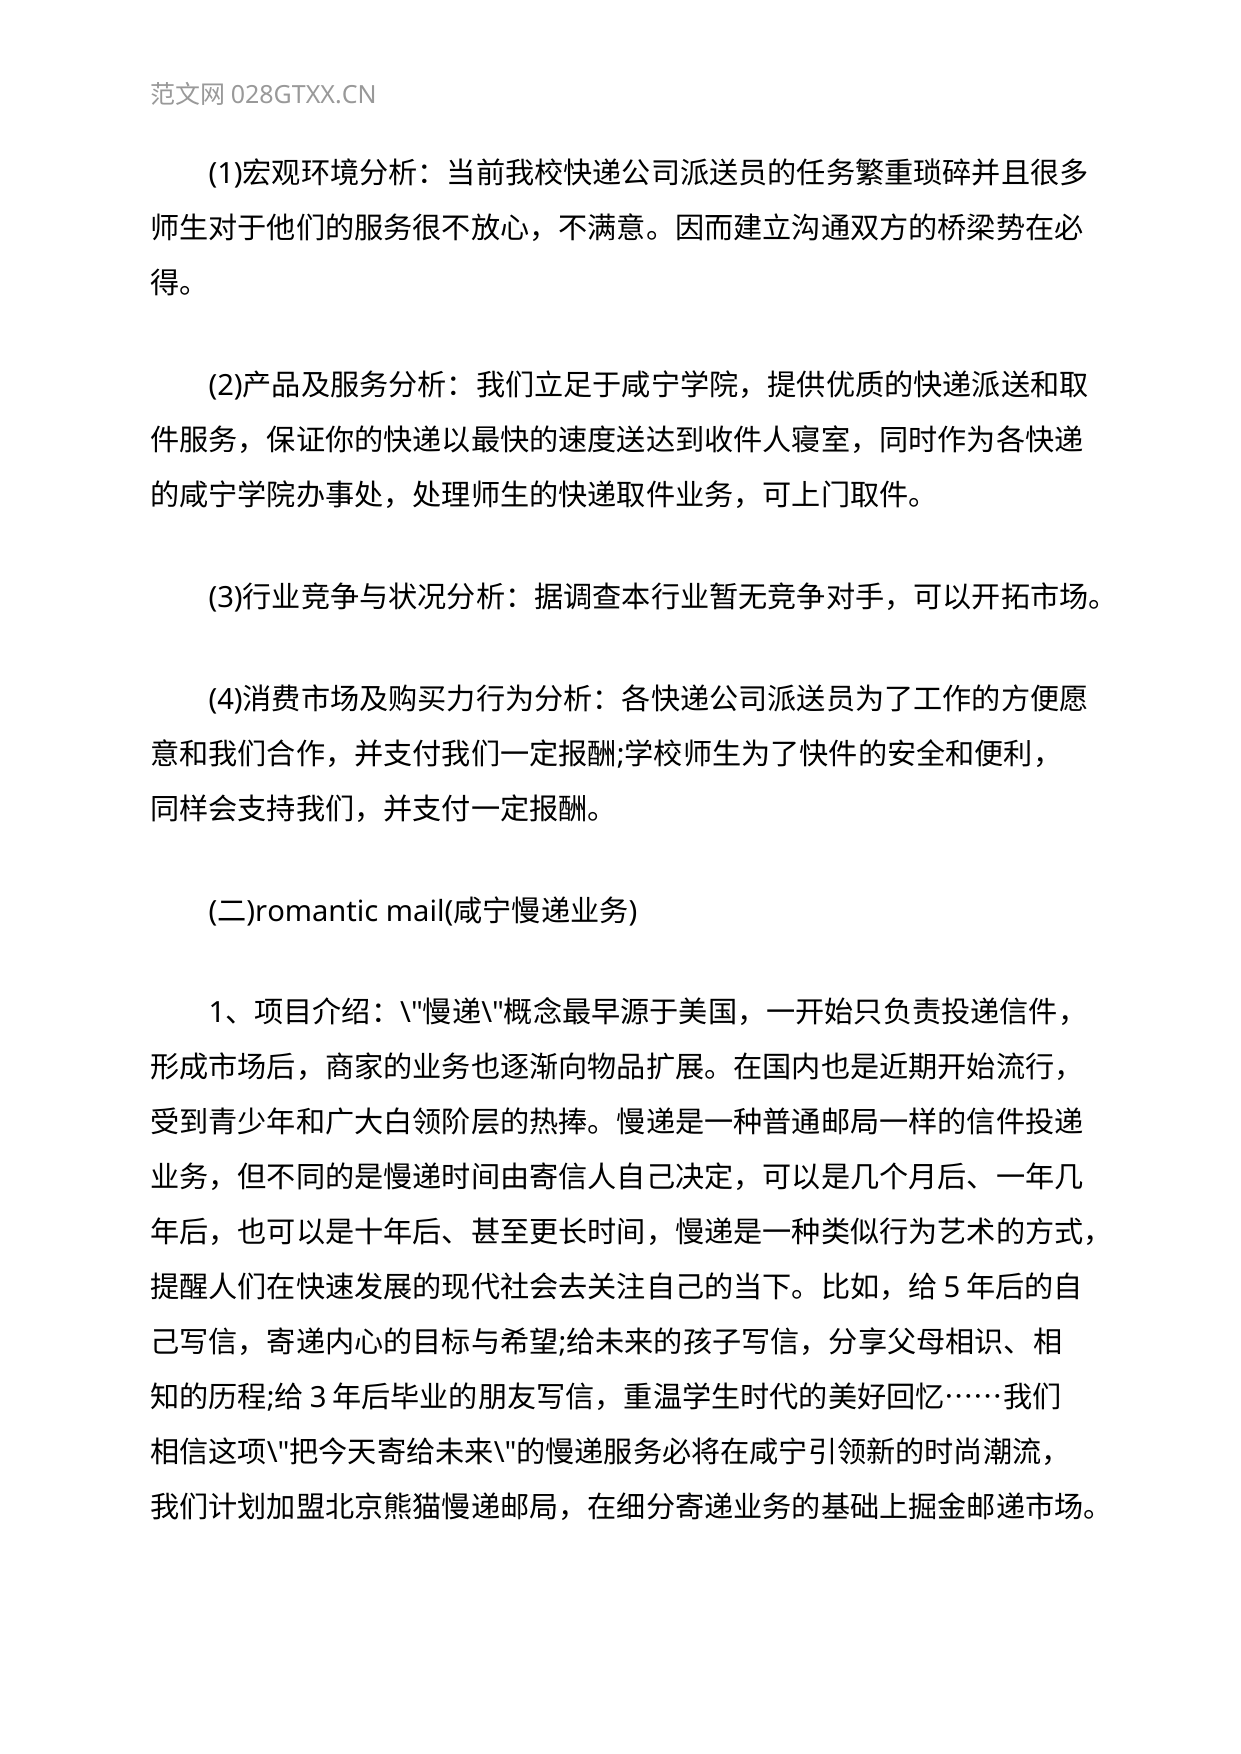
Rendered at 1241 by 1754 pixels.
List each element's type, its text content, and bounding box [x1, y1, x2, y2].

text 1、项目介绍：\"慢递\"概念最早源于美国，一开始只负责投递信件，形成市场后，商家的业务也逐渐向物品扩展。在国内也是近期开始流行，受到青少年和广大白领阶层的热捧。慢递是一种普通邮局一样的信件投递业务，但不同的是慢递时间由寄信人自己决定，可以是几个月后、一年几年后，也可以是十年后、甚至更长时间，慢递是一种类似行为艺术的方式，提醒人们在快速发展的现代社会去关注自己的当下。比如，给5年后的自己写信，寄递内心的目标与希望;给未来的孩子写信，分享父母相识、相知的历程;给3年后毕业的朋友写信，重温学生时代的美好回忆……我们相信这项\"把今天寄给未来\"的慢递服务必将在咸宁引领新的时尚潮流，我们计划加盟北京熊猫慢递邮局，在细分寄递业务的基础上掘金邮递市场。 [150, 989, 1090, 1526]
text (2)产品及服务分析：我们立足于咸宁学院，提供优质的快递派送和取件服务，保证你的快递以最快的速度送达到收件人寝室，同时作为各快递的咸宁学院办事处，处理师生的快递取件业务，可上门取件。 [150, 362, 1090, 514]
text (1)宏观环境分析：当前我校快递公司派送员的任务繁重琐碎并且很多师生对于他们的服务很不放心，不满意。因而建立沟通双方的桥梁势在必得。 [150, 150, 1090, 302]
text (4)消费市场及购买力行为分析：各快递公司派送员为了工作的方便愿意和我们合作，并支付我们一定报酬;学校师生为了快件的安全和便利，同样会支持我们，并支付一定报酬。 [150, 675, 1090, 828]
text (3)行业竞争与状况分析：据调查本行业暂无竞争对手，可以开拓市场。 [150, 573, 1090, 616]
text (二)romantic mail(咸宁慢递业务) [150, 887, 1090, 929]
